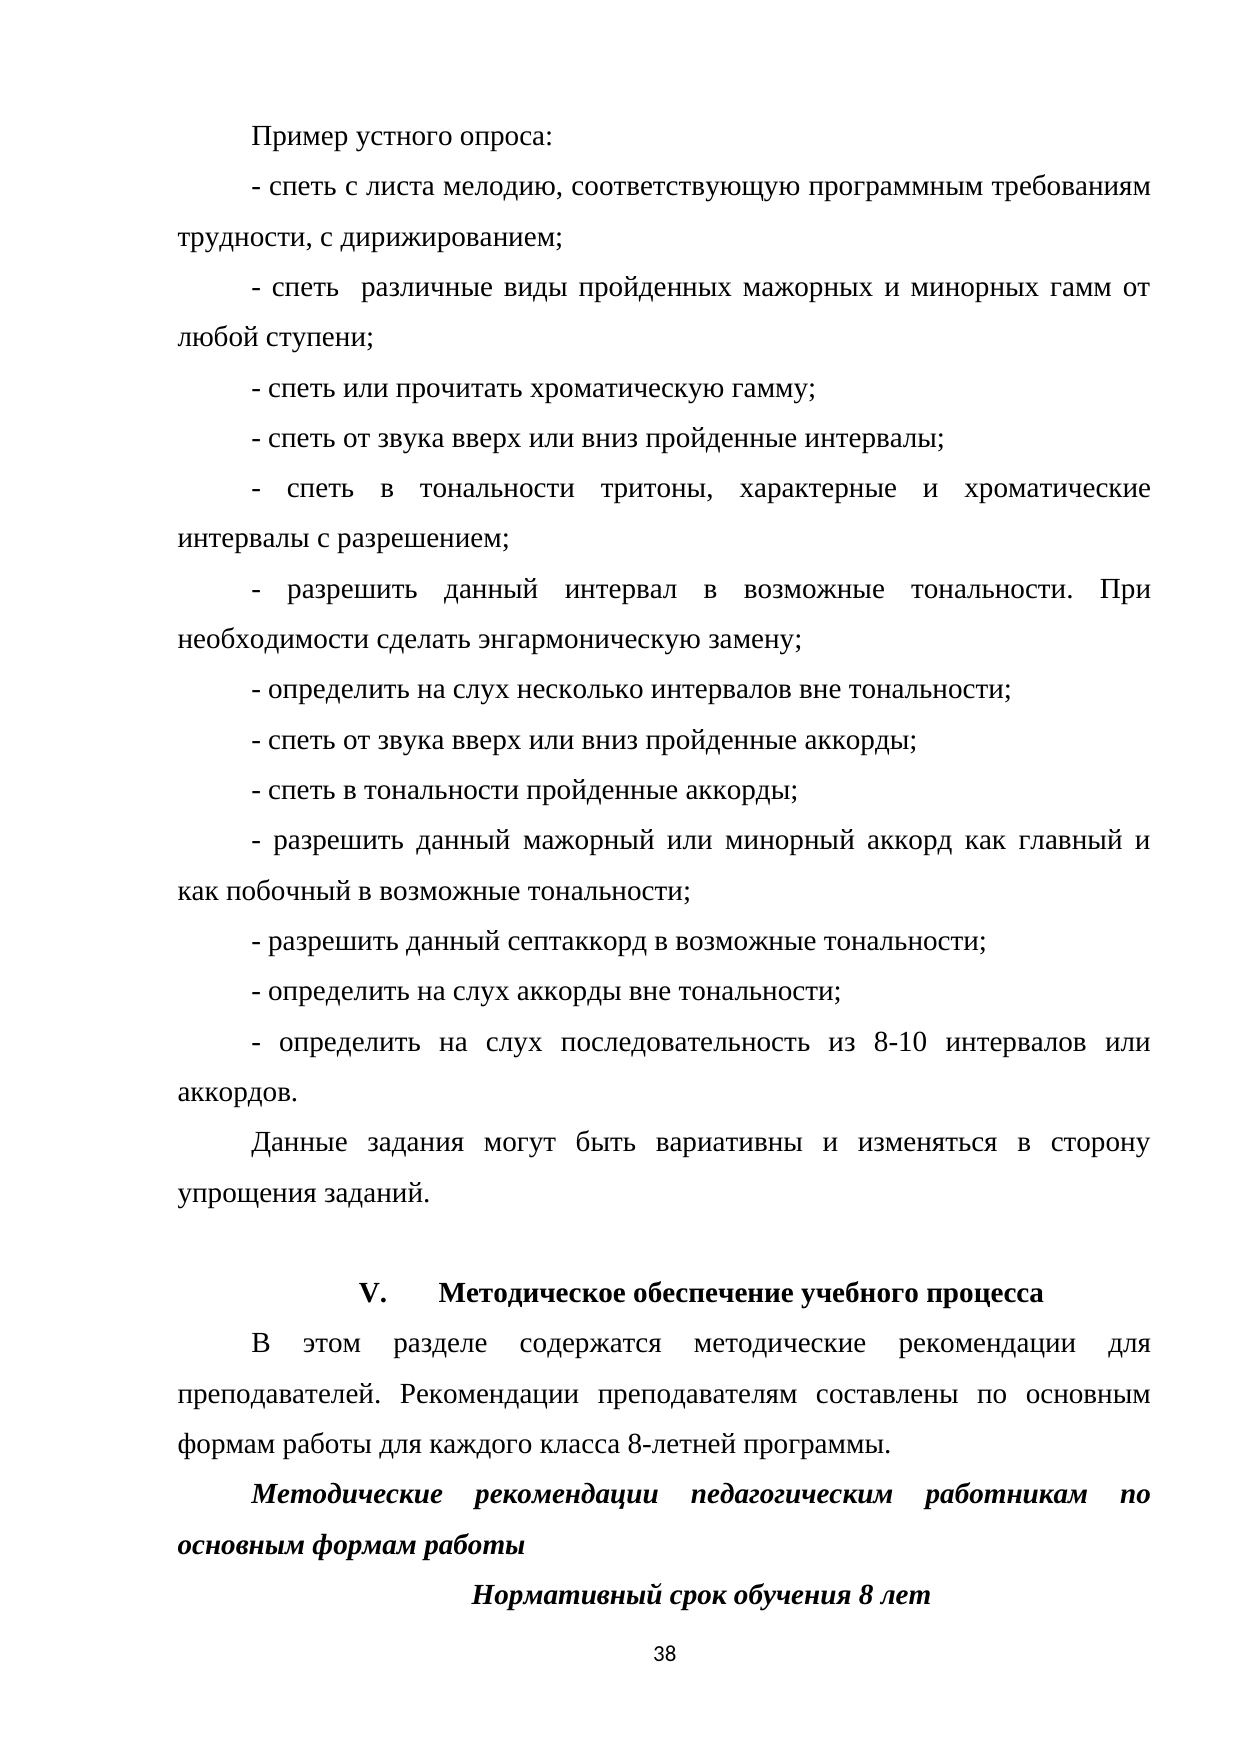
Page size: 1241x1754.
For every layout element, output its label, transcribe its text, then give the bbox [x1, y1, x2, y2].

list - определить на слух аккорды вне тональности; [177, 973, 1152, 1007]
list - разрешить данный интервал в возможные тональности. При необходимости сделать энгармоническую замену; [177, 571, 1152, 655]
list - разрешить данный мажорный или минорный аккорд как главный и как побочный в возможные тональности; [177, 822, 1152, 906]
list - определить на слух последовательность из 8-10 интервалов или аккордов. [177, 1024, 1152, 1108]
subtitle V. Методическое обеспечение учебного процесса [177, 1275, 1152, 1309]
list - спеть в тональности пройденные аккорды; [177, 772, 1152, 806]
text Нормативный срок обучения 8 лет [177, 1577, 1152, 1611]
list - спеть от звука вверх или вниз пройденные аккорды; [177, 722, 1152, 755]
list - спеть или прочитать хроматическую гамму; [177, 370, 1152, 403]
list Пример устного опроса: [177, 118, 1152, 152]
list - спеть с листа мелодию, соответствующую программным требованиям трудности, с дирижированием; [177, 168, 1152, 252]
list - спеть в тональности тритоны, характерные и хроматические интервалы с разрешением; [177, 470, 1152, 554]
list - определить на слух несколько интервалов вне тональности; [177, 672, 1152, 705]
list - спеть от звука вверх или вниз пройденные интервалы; [177, 420, 1152, 453]
list - разрешить данный септаккорд в возможные тональности; [177, 923, 1152, 957]
text В этом разделе содержатся методические рекомендации для преподавателей. Рекомендации преподавателям составлены по основным формам работы для каждого класса 8-летней программы. [177, 1326, 1152, 1460]
text Методические рекомендации педагогическим работникам по основным формам работы [177, 1477, 1152, 1560]
list - спеть различные виды пройденных мажорных и минорных гамм от любой ступени; [177, 269, 1152, 353]
list Данные задания могут быть вариативны и изменяться в сторону упрощения заданий. [177, 1124, 1152, 1208]
